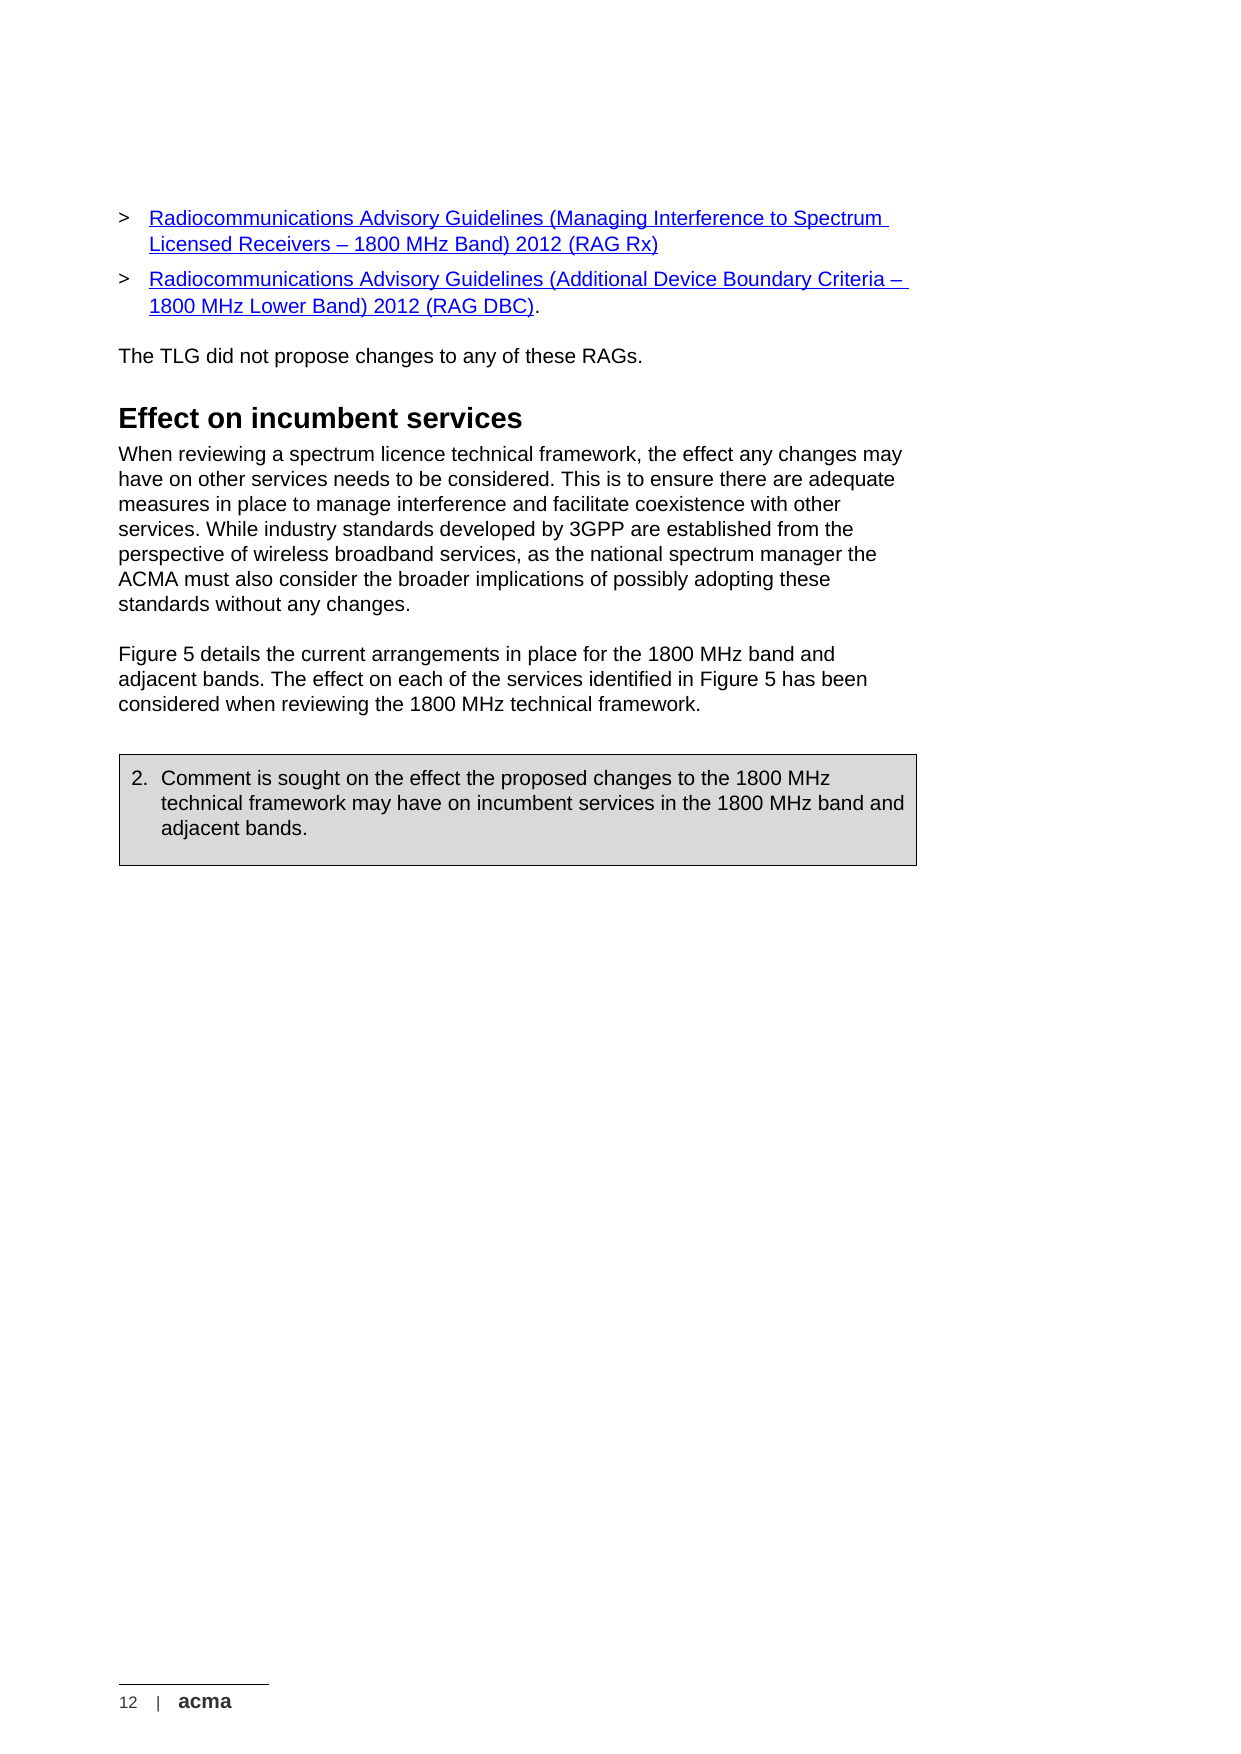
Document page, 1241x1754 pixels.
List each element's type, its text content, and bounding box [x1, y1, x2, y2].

text When reviewing a spectrum licence technical framework, the effect any changes may have on other services needs to be considered. This is to ensure there are adequate measures in place to manage interference and facilitate coexistence with other services. While industry standards developed by 3GPP are established from the perspective of wireless broadband services, as the national spectrum manager the ACMA must also consider the broader implications of possibly adopting these standards without any changes. [118, 441, 917, 616]
list Radiocommunications Advisory Guidelines (Additional Device Boundary Criteria – 1800 MHz Lower Band) 2012 (RAG DBC). [118, 264, 917, 318]
list Radiocommunications Advisory Guidelines (Managing Interference to Spectrum Licensed Receivers – 1800 MHz Band) 2012 (RAG Rx) [118, 203, 917, 256]
table_header Comment is sought on the effect the proposed changes to the 1800 MHz technical framework may have on incumbent services in the 1800 MHz band and adjacent bands. [120, 755, 916, 865]
text Figure 5 details the current arrangements in place for the 1800 MHz band and adjacent bands. The effect on each of the services identified in Figure 5 has been considered when reviewing the 1800 MHz technical framework. [118, 641, 917, 716]
subtitle Effect on incumbent services [118, 401, 917, 435]
list The TLG did not propose changes to any of these RAGs. [118, 343, 917, 368]
